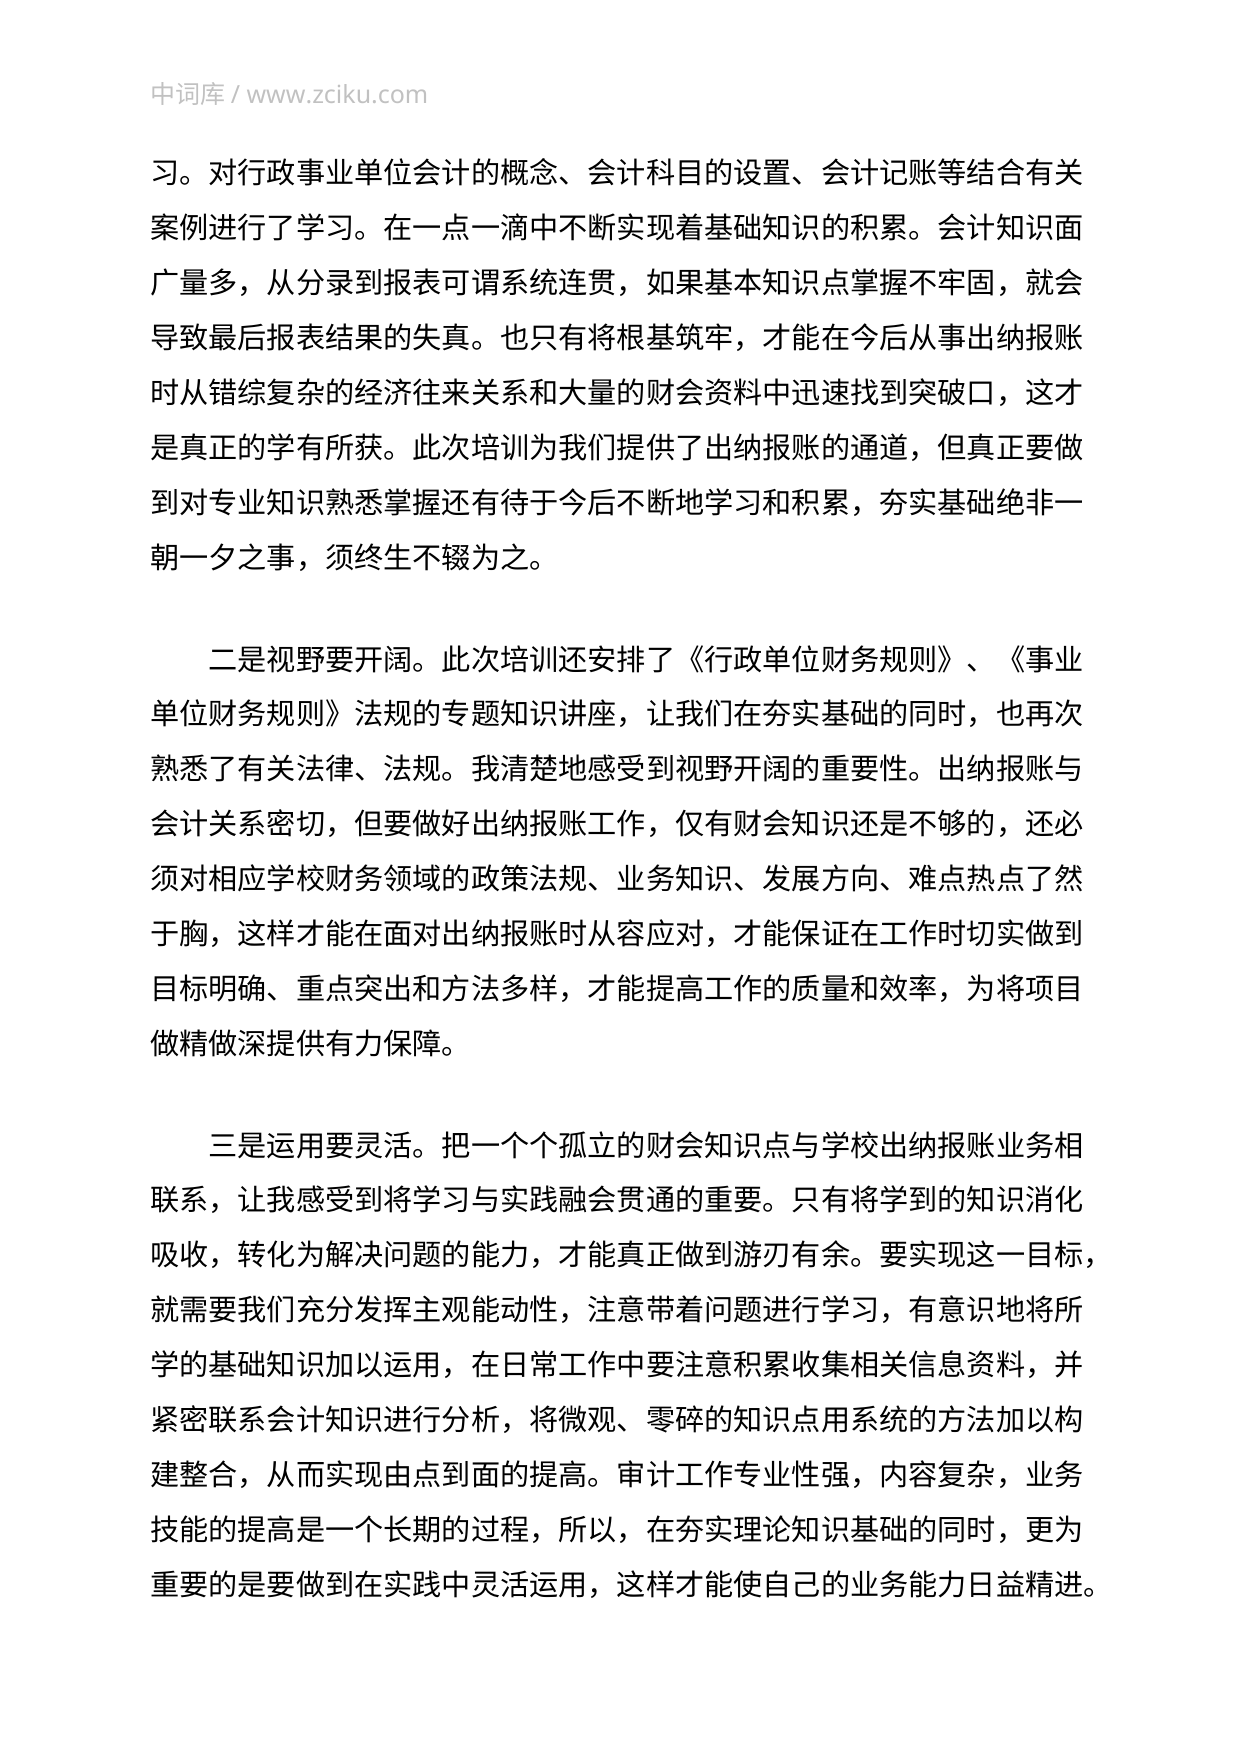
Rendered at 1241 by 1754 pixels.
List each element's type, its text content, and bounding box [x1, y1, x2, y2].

text 三是运用要灵活。把一个个孤立的财会知识点与学校出纳报账业务相联系，让我感受到将学习与实践融会贯通的重要。只有将学到的知识消化吸收，转化为解决问题的能力，才能真正做到游刃有余。要实现这一目标，就需要我们充分发挥主观能动性，注意带着问题进行学习，有意识地将所学的基础知识加以运用，在日常工作中要注意积累收集相关信息资料，并紧密联系会计知识进行分析，将微观、零碎的知识点用系统的方法加以构建整合，从而实现由点到面的提高。审计工作专业性强，内容复杂，业务技能的提高是一个长期的过程，所以，在夯实理论知识基础的同时，更为重要的是要做到在实践中灵活运用，这样才能使自己的业务能力日益精进。 [150, 1122, 1090, 1603]
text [150, 150, 1090, 577]
text 二是视野要开阔。此次培训还安排了《行政单位财务规则》、《事业单位财务规则》法规的专题知识讲座，让我们在夯实基础的同时，也再次熟悉了有关法律、法规。我清楚地感受到视野开阔的重要性。出纳报账与会计关系密切，但要做好出纳报账工作，仅有财会知识还是不够的，还必须对相应学校财务领域的政策法规、业务知识、发展方向、难点热点了然于胸，这样才能在面对出纳报账时从容应对，才能保证在工作时切实做到目标明确、重点突出和方法多样，才能提高工作的质量和效率，为将项目做精做深提供有力保障。 [150, 636, 1090, 1063]
